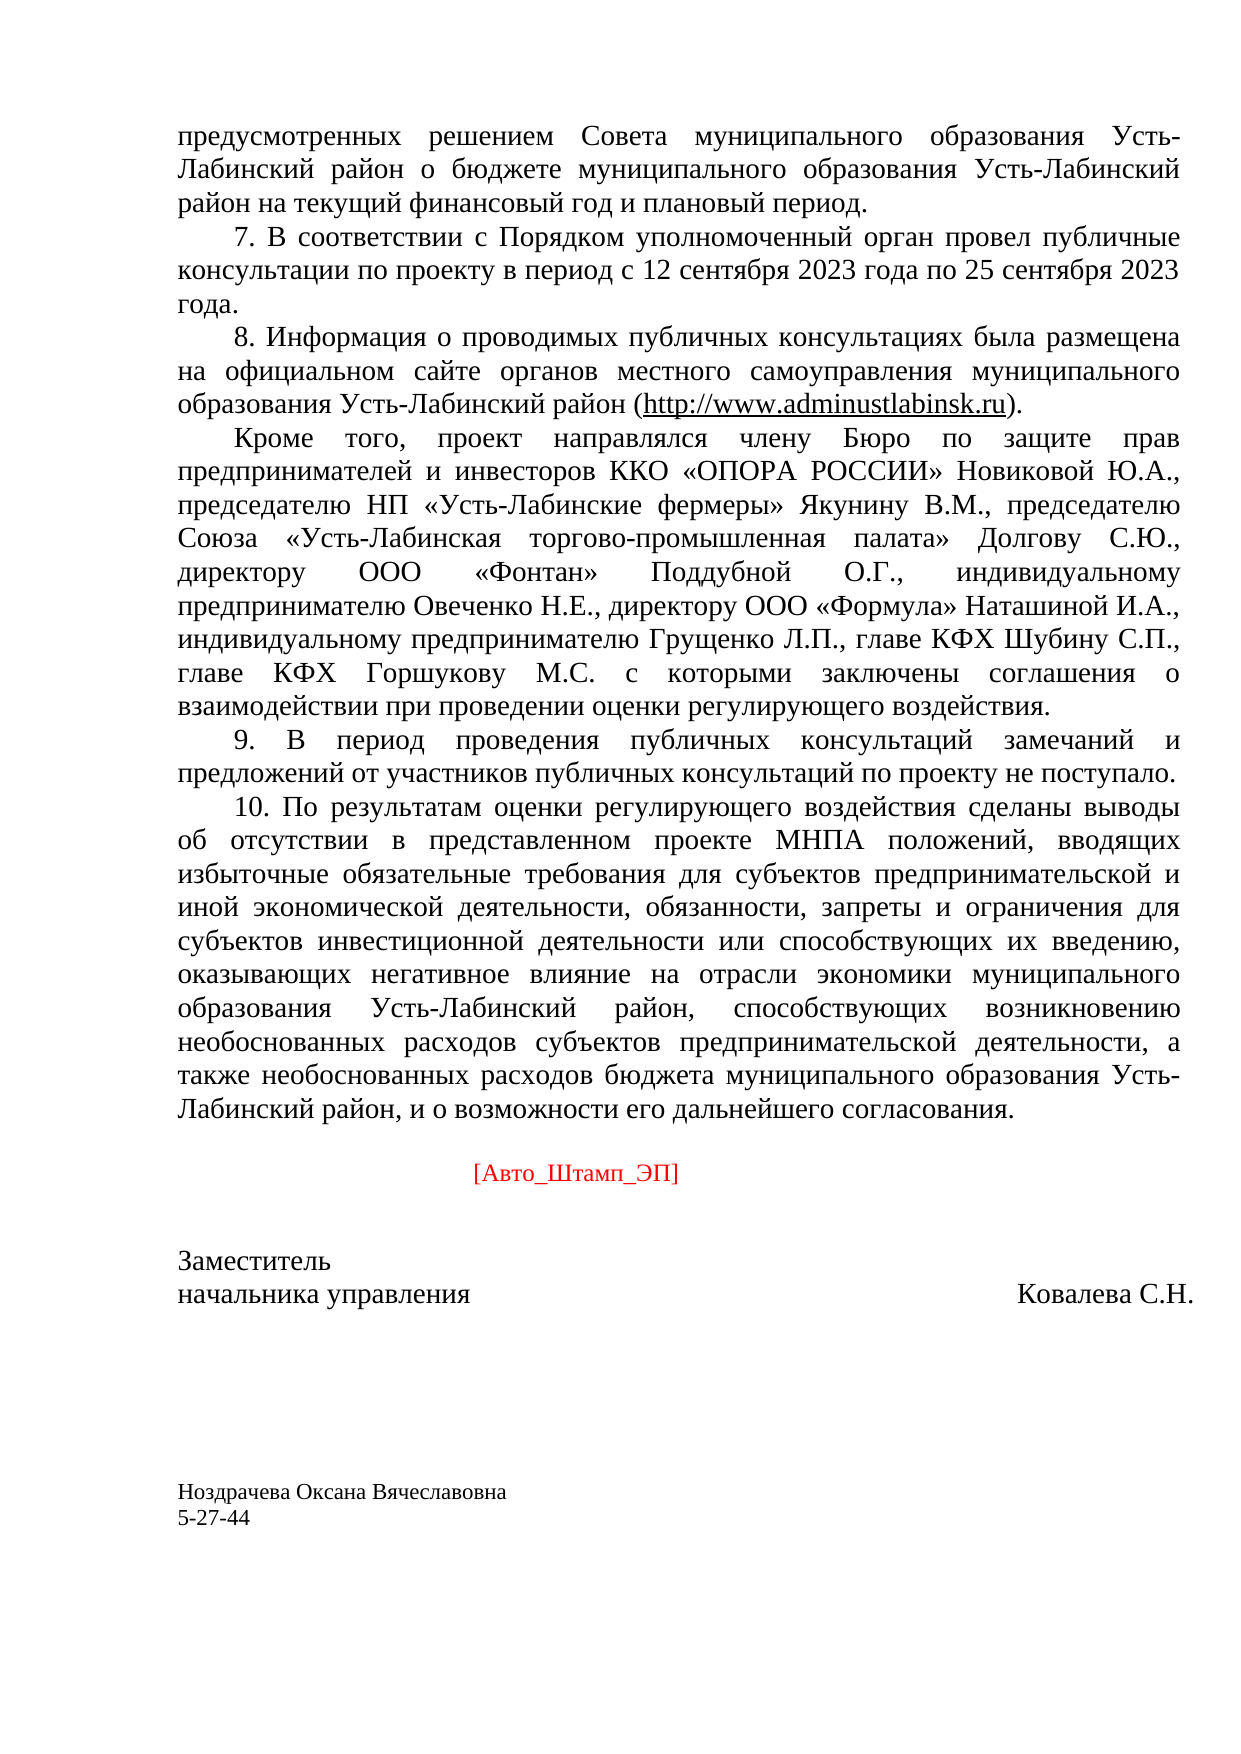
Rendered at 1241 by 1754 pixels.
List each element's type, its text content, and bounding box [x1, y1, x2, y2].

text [177, 118, 1181, 219]
text Кроме того, проект направлялся члену Бюро по защите прав предпринимателей и инвесторов ККО «ОПОРА РОССИИ» Новиковой Ю.А., председателю НП «Усть-Лабинские фермеры» Якунину В.М., председателю Союза «Усть-Лабинская торгово-промышленная палата» Долгову С.Ю., директору ООО «Фонтан» Поддубной О.Г., индивидуальному предпринимателю Овеченко Н.Е., директору ООО «Формула» Наташиной И.А., индивидуальному предпринимателю Грущенко Л.П., главе КФХ Шубину С.П., главе КФХ Горшукову М.С. с которыми заключены соглашения о взаимодействии при проведении оценки регулирующего воздействия. [177, 420, 1181, 722]
text 5-27-44 [177, 1504, 1181, 1530]
text Ноздрачева Оксана Вячеславовна [177, 1478, 1181, 1504]
table_header [Авто_Штамп_ЭП] [473, 1158, 873, 1310]
text 10. По результатам оценки регулирующего воздействия сделаны выводы об отсутствии в представленном проекте МНПА положений, вводящих избыточные обязательные требования для субъектов предпринимательской и иной экономической деятельности, обязанности, запреты и ограничения для субъектов инвестиционной деятельности или способствующих их введению, оказывающих негативное влияние на отрасли экономики муниципального образования Усть-Лабинский район, способствующих возникновению необоснованных расходов субъектов предпринимательской деятельности, а также необоснованных расходов бюджета муниципального образования Усть-Лабинский район, и о возможности его дальнейшего согласования. [177, 789, 1181, 1124]
table_header Ковалева С.Н. [873, 1158, 1194, 1310]
text 8. Информация о проводимых публичных консультациях была размещена на официальном сайте органов местного самоуправления муниципального образования Усть-Лабинский район (http://www.adminustlabinsk.ru). [177, 319, 1181, 420]
text 9. В период проведения публичных консультаций замечаний и предложений от участников публичных консультаций по проекту не поступало. [177, 722, 1181, 789]
table_header Заместитель начальника управления [177, 1158, 473, 1310]
text 7. В соответствии с Порядком уполномоченный орган провел публичные консультации по проекту в период с 12 сентября 2023 года по 25 сентября 2023 года. [177, 219, 1181, 319]
